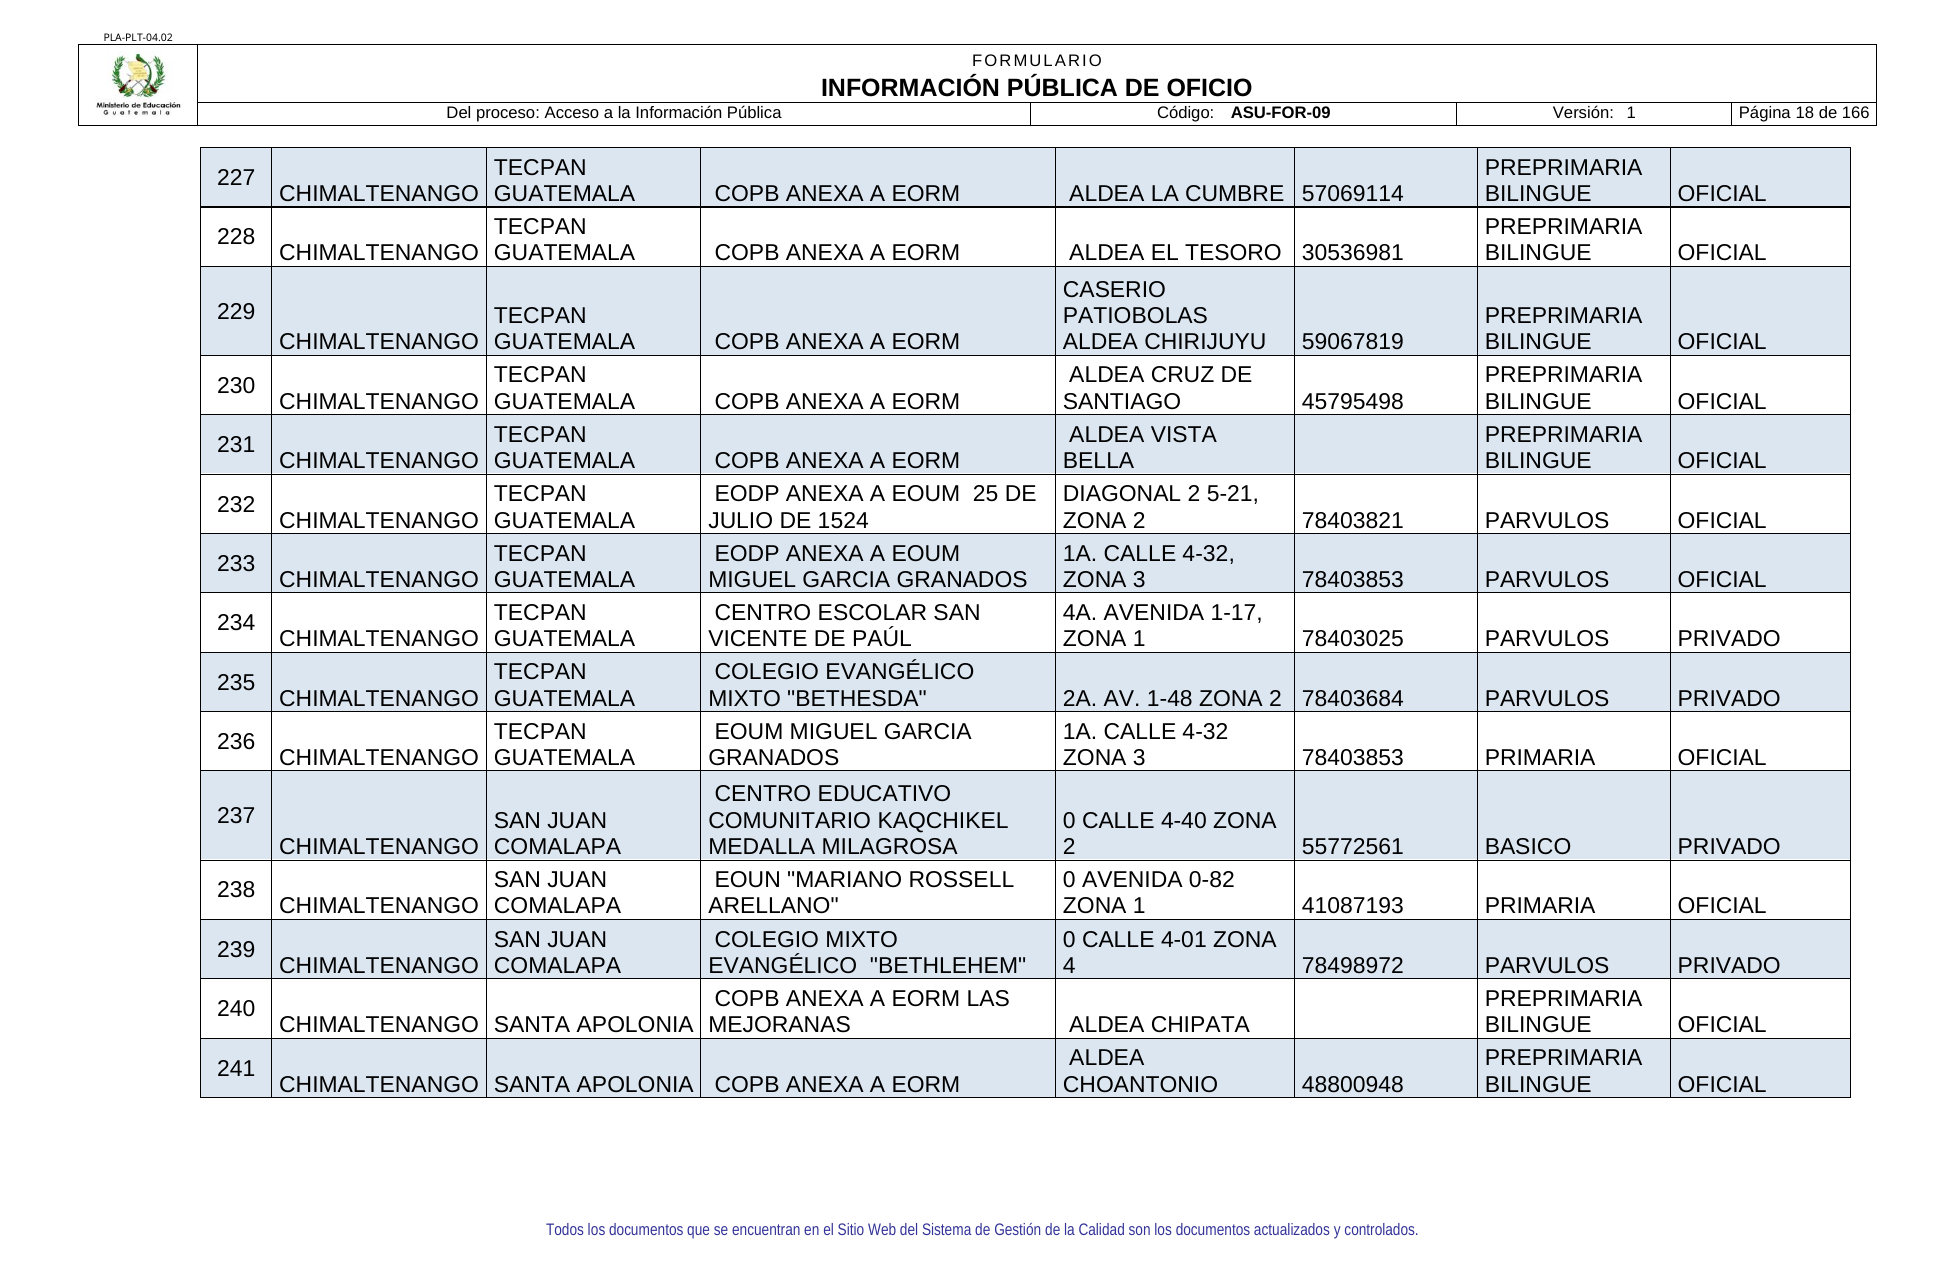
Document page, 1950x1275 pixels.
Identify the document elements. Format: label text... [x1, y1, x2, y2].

table_cell CHIMALTENANGO [272, 712, 486, 770]
table_cell 0 CALLE 4-40 ZONA 2 [1056, 771, 1294, 859]
table_cell OFICIAL [1671, 979, 1850, 1038]
table_cell 78403853 [1295, 534, 1477, 592]
table_cell [1295, 415, 1477, 473]
table_cell 228 [201, 208, 271, 266]
table_cell CHIMALTENANGO [272, 356, 486, 414]
table_cell TECPAN GUATEMALA [487, 148, 700, 206]
table_cell PARVULOS [1478, 653, 1670, 711]
table_cell ALDEA VISTA BELLA [1056, 415, 1294, 473]
table_cell 235 [201, 653, 271, 711]
table_cell 2A. AV. 1-48 ZONA 2 [1056, 653, 1294, 711]
picture [95, 51, 181, 117]
table_cell 241 [201, 1039, 271, 1097]
table_cell COPB ANEXA A EORM [701, 1039, 1055, 1097]
table_cell PREPRIMARIA BILINGUE [1478, 148, 1670, 206]
table_cell TECPAN GUATEMALA [487, 712, 700, 770]
table_cell TECPAN GUATEMALA [487, 534, 700, 592]
table_cell SANTA APOLONIA [487, 979, 700, 1038]
table_cell CHIMALTENANGO [272, 653, 486, 711]
table_cell 240 [201, 979, 271, 1038]
table_cell TECPAN GUATEMALA [487, 267, 700, 355]
table_cell COLEGIO MIXTO EVANGÉLICO "BETHLEHEM" [701, 920, 1055, 978]
table_cell TECPAN GUATEMALA [487, 653, 700, 711]
table_cell PREPRIMARIA BILINGUE [1478, 356, 1670, 414]
table_cell OFICIAL [1671, 712, 1850, 770]
table_cell SAN JUAN COMALAPA [487, 920, 700, 978]
table_cell 59067819 [1295, 267, 1477, 355]
table_cell CHIMALTENANGO [272, 148, 486, 206]
table_cell ALDEA CRUZ DE SANTIAGO [1056, 356, 1294, 414]
table_cell TECPAN GUATEMALA [487, 593, 700, 652]
table_cell EODP ANEXA A EOUM MIGUEL GARCIA GRANADOS [701, 534, 1055, 592]
table_cell PRIVADO [1671, 771, 1850, 859]
table_cell 78498972 [1295, 920, 1477, 978]
table_cell 57069114 [1295, 148, 1477, 206]
table_cell PRIVADO [1671, 653, 1850, 711]
table_cell 0 AVENIDA 0-82 ZONA 1 [1056, 861, 1294, 919]
table_cell COPB ANEXA A EORM [701, 208, 1055, 266]
table_cell ALDEA CHOANTONIO [1056, 1039, 1294, 1097]
table_cell CHIMALTENANGO [272, 979, 486, 1038]
table_cell 4A. AVENIDA 1-17, ZONA 1 [1056, 593, 1294, 652]
table_cell 55772561 [1295, 771, 1477, 859]
table_cell CHIMALTENANGO [272, 415, 486, 473]
table_cell PREPRIMARIA BILINGUE [1478, 1039, 1670, 1097]
table_cell CASERIO PATIOBOLAS ALDEA CHIRIJUYU [1056, 267, 1294, 355]
table_cell CHIMALTENANGO [272, 267, 486, 355]
table_cell 30536981 [1295, 208, 1477, 266]
table_cell COPB ANEXA A EORM [701, 356, 1055, 414]
table_cell ALDEA EL TESORO [1056, 208, 1294, 266]
table_cell PRIVADO [1671, 920, 1850, 978]
table_cell 227 [201, 148, 271, 206]
table_cell [1295, 979, 1477, 1038]
table_cell CHIMALTENANGO [272, 1039, 486, 1097]
table_cell SAN JUAN COMALAPA [487, 861, 700, 919]
table_cell 231 [201, 415, 271, 473]
table_cell 229 [201, 267, 271, 355]
table_cell PREPRIMARIA BILINGUE [1478, 267, 1670, 355]
table_cell 1A. CALLE 4-32, ZONA 3 [1056, 534, 1294, 592]
table_cell PREPRIMARIA BILINGUE [1478, 208, 1670, 266]
table_cell OFICIAL [1671, 1039, 1850, 1097]
table_cell CENTRO ESCOLAR SAN VICENTE DE PAÚL [701, 593, 1055, 652]
table_cell 78403821 [1295, 475, 1477, 533]
table_cell 45795498 [1295, 356, 1477, 414]
table_cell OFICIAL [1671, 148, 1850, 206]
table_cell TECPAN GUATEMALA [487, 356, 700, 414]
table_cell 78403684 [1295, 653, 1477, 711]
table_cell PREPRIMARIA BILINGUE [1478, 979, 1670, 1038]
table_cell OFICIAL [1671, 267, 1850, 355]
table_cell PARVULOS [1478, 920, 1670, 978]
table_cell TECPAN GUATEMALA [487, 208, 700, 266]
table_cell 233 [201, 534, 271, 592]
table_cell COPB ANEXA A EORM [701, 415, 1055, 473]
table_cell CHIMALTENANGO [272, 861, 486, 919]
table_cell 230 [201, 356, 271, 414]
table_cell OFICIAL [1671, 415, 1850, 473]
table_cell OFICIAL [1671, 356, 1850, 414]
table_cell DIAGONAL 2 5-21, ZONA 2 [1056, 475, 1294, 533]
table_cell CHIMALTENANGO [272, 475, 486, 533]
table_cell 239 [201, 920, 271, 978]
table_cell 238 [201, 861, 271, 919]
table_cell BASICO [1478, 771, 1670, 859]
table_cell OFICIAL [1671, 208, 1850, 266]
table_cell EODP ANEXA A EOUM 25 DE JULIO DE 1524 [701, 475, 1055, 533]
table_cell OFICIAL [1671, 534, 1850, 592]
table_cell 232 [201, 475, 271, 533]
table_cell CHIMALTENANGO [272, 920, 486, 978]
table_cell TECPAN GUATEMALA [487, 475, 700, 533]
table_cell COPB ANEXA A EORM LAS MEJORANAS [701, 979, 1055, 1038]
table_cell 78403025 [1295, 593, 1477, 652]
table_cell 1A. CALLE 4-32 ZONA 3 [1056, 712, 1294, 770]
table_cell COPB ANEXA A EORM [701, 267, 1055, 355]
table_cell 41087193 [1295, 861, 1477, 919]
table_cell PARVULOS [1478, 593, 1670, 652]
table_cell CHIMALTENANGO [272, 534, 486, 592]
table_cell COPB ANEXA A EORM [701, 148, 1055, 206]
table_cell OFICIAL [1671, 861, 1850, 919]
table_cell 236 [201, 712, 271, 770]
table_cell OFICIAL [1671, 475, 1850, 533]
table_cell CHIMALTENANGO [272, 593, 486, 652]
table_cell COLEGIO EVANGÉLICO MIXTO "BETHESDA" [701, 653, 1055, 711]
table_cell TECPAN GUATEMALA [487, 415, 700, 473]
table_cell CENTRO EDUCATIVO COMUNITARIO KAQCHIKEL MEDALLA MILAGROSA [701, 771, 1055, 859]
table_cell 48800948 [1295, 1039, 1477, 1097]
table_cell ALDEA LA CUMBRE [1056, 148, 1294, 206]
table_cell PRIMARIA [1478, 712, 1670, 770]
table_cell PRIVADO [1671, 593, 1850, 652]
table_cell EOUN "MARIANO ROSSELL ARELLANO" [701, 861, 1055, 919]
table_cell PREPRIMARIA BILINGUE [1478, 415, 1670, 473]
table_cell SANTA APOLONIA [487, 1039, 700, 1097]
table_cell SAN JUAN COMALAPA [487, 771, 700, 859]
table_cell 237 [201, 771, 271, 859]
table_cell 234 [201, 593, 271, 652]
table_cell PARVULOS [1478, 534, 1670, 592]
table_cell CHIMALTENANGO [272, 208, 486, 266]
table_cell 0 CALLE 4-01 ZONA 4 [1056, 920, 1294, 978]
table_cell EOUM MIGUEL GARCIA GRANADOS [701, 712, 1055, 770]
table_cell 78403853 [1295, 712, 1477, 770]
table_cell ALDEA CHIPATA [1056, 979, 1294, 1038]
table_cell PRIMARIA [1478, 861, 1670, 919]
table_cell PARVULOS [1478, 475, 1670, 533]
table_cell CHIMALTENANGO [272, 771, 486, 859]
